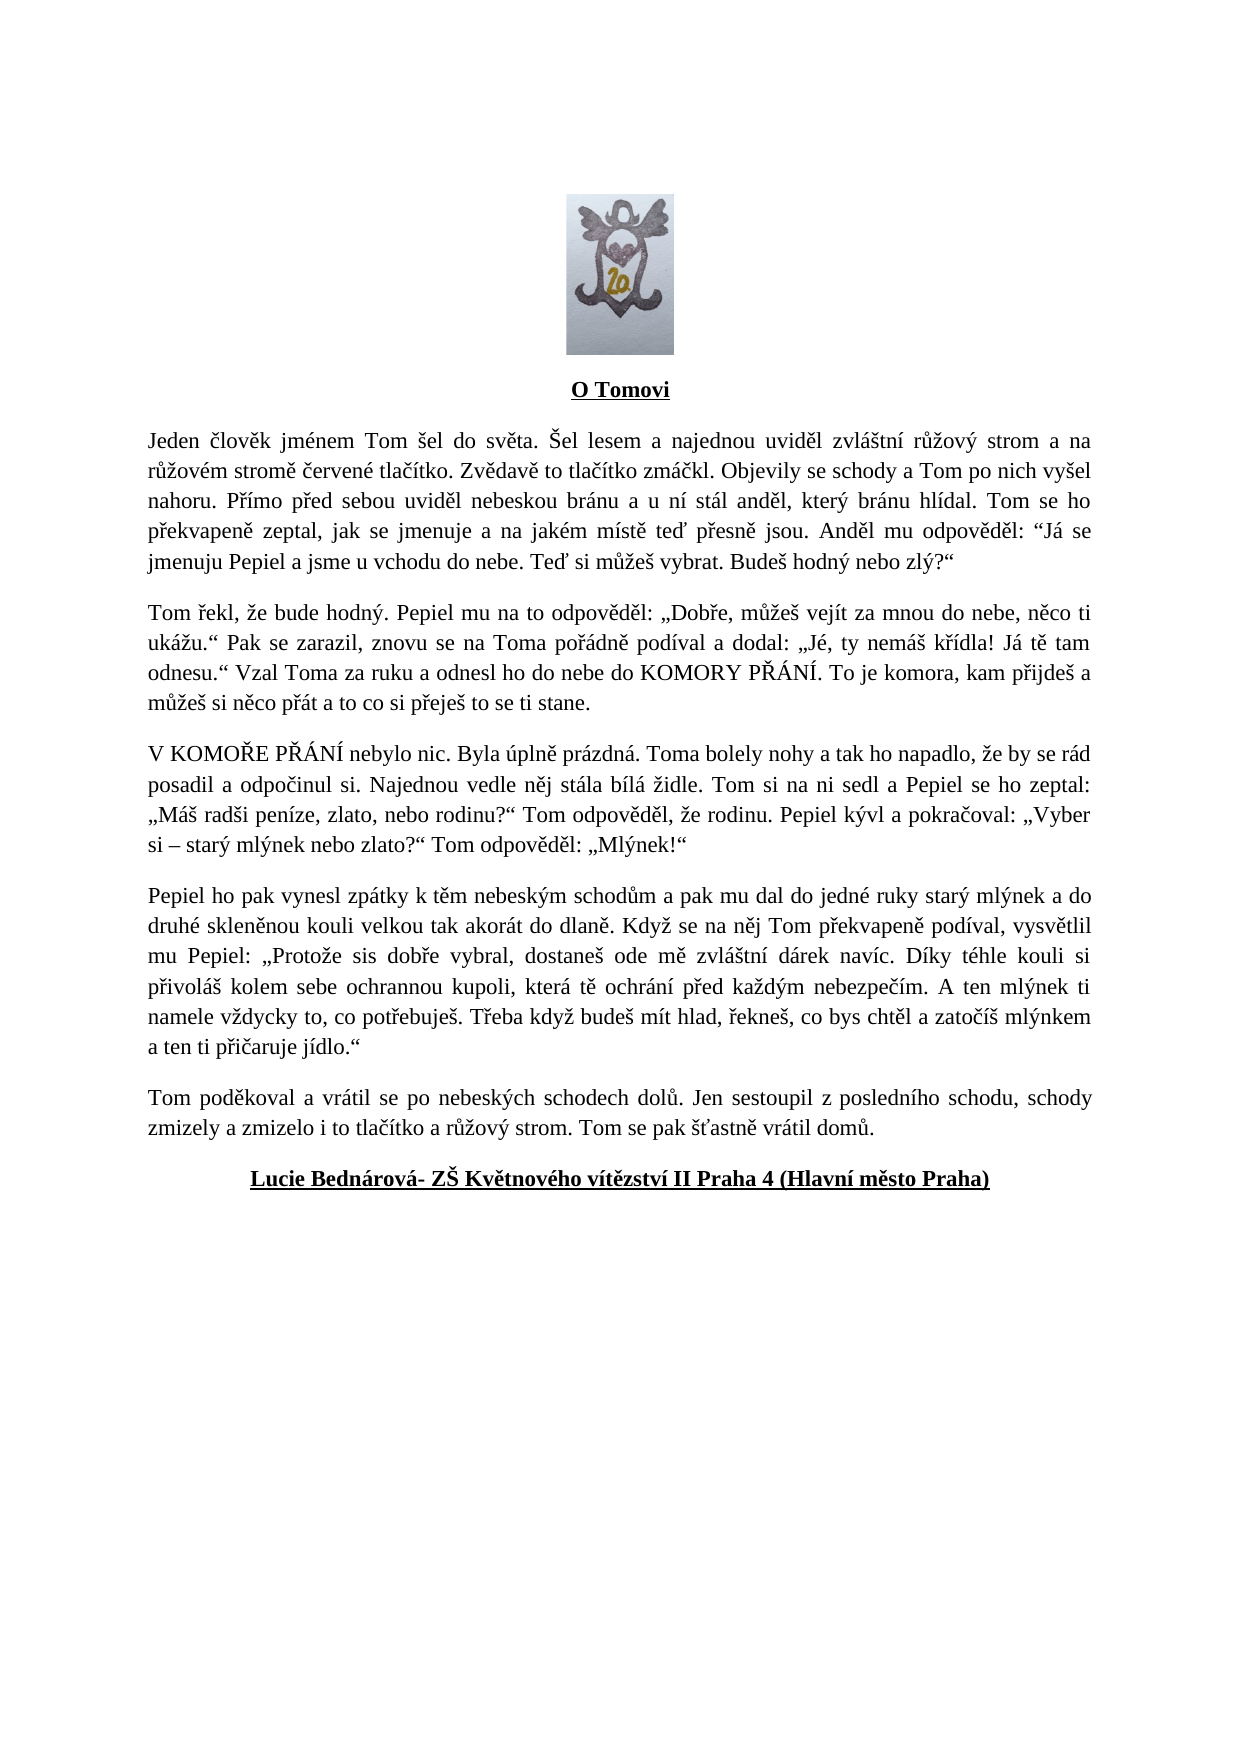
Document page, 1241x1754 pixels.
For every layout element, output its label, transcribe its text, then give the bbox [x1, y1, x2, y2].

text O Tomovi [148, 376, 1093, 402]
picture [566, 194, 674, 355]
text V KOMOŘE PŘÁNÍ nebylo nic. Byla úplně prázdná. Toma bolely nohy a tak ho napadlo, že by se rád posadil a odpočinul si. Najednou vedle něj stála bílá židle. Tom si na ni sedl a Pepiel se ho zeptal: „Máš radši peníze, zlato, nebo rodinu?“ Tom odpověděl, že rodinu. Pepiel kývl a pokračoval: „Vyber si – starý mlýnek nebo zlato?“ Tom odpověděl: „Mlýnek!“ [148, 740, 1093, 857]
text Lucie Bednárová- ZŠ Květnového vítězství II Praha 4 (Hlavní město Praha) [148, 1165, 1093, 1192]
text Tom poděkoval a vrátil se po nebeských schodech dolů. Jen sestoupil z posledního schodu, schody zmizely a zmizelo i to tlačítko a růžový strom. Tom se pak šťastně vrátil domů. [148, 1084, 1093, 1141]
text Jeden člověk jménem Tom šel do světa. Šel lesem a najednou uviděl zvláštní růžový strom a na růžovém stromě červené tlačítko. Zvědavě to tlačítko zmáčkl. Objevily se schody a Tom po nich vyšel nahoru. Přímo před sebou uviděl nebeskou bránu a u ní stál anděl, který bránu hlídal. Tom se ho překvapeně zeptal, jak se jmenuje a na jakém místě teď přesně jsou. Anděl mu odpověděl: “Já se jmenuju Pepiel a jsme u vchodu do nebe. Teď si můžeš vybrat. Budeš hodný nebo zlý?“ [148, 427, 1093, 574]
text Tom řekl, že bude hodný. Pepiel mu na to odpověděl: „Dobře, můžeš vejít za mnou do nebe, něco ti ukážu.“ Pak se zarazil, znovu se na Toma pořádně podíval a dodal: „Jé, ty nemáš křídla! Já tě tam odnesu.“ Vzal Toma za ruku a odnesl ho do nebe do KOMORY PŘÁNÍ. To je komora, kam přijdeš a můžeš si něco přát a to co si přeješ to se ti stane. [148, 599, 1093, 716]
text Pepiel ho pak vynesl zpátky k těm nebeským schodům a pak mu dal do jedné ruky starý mlýnek a do druhé skleněnou kouli velkou tak akorát do dlaně. Když se na něj Tom překvapeně podíval, vysvětlil mu Pepiel: „Protože sis dobře vybral, dostaneš ode mě zvláštní dárek navíc. Díky téhle kouli si přivoláš kolem sebe ochrannou kupoli, která tě ochrání před každým nebezpečím. A ten mlýnek ti namele vždycky to, co potřebuješ. Třeba když budeš mít hlad, řekneš, co bys chtěl a zatočíš mlýnkem a ten ti přičaruje jídlo.“ [148, 882, 1093, 1059]
